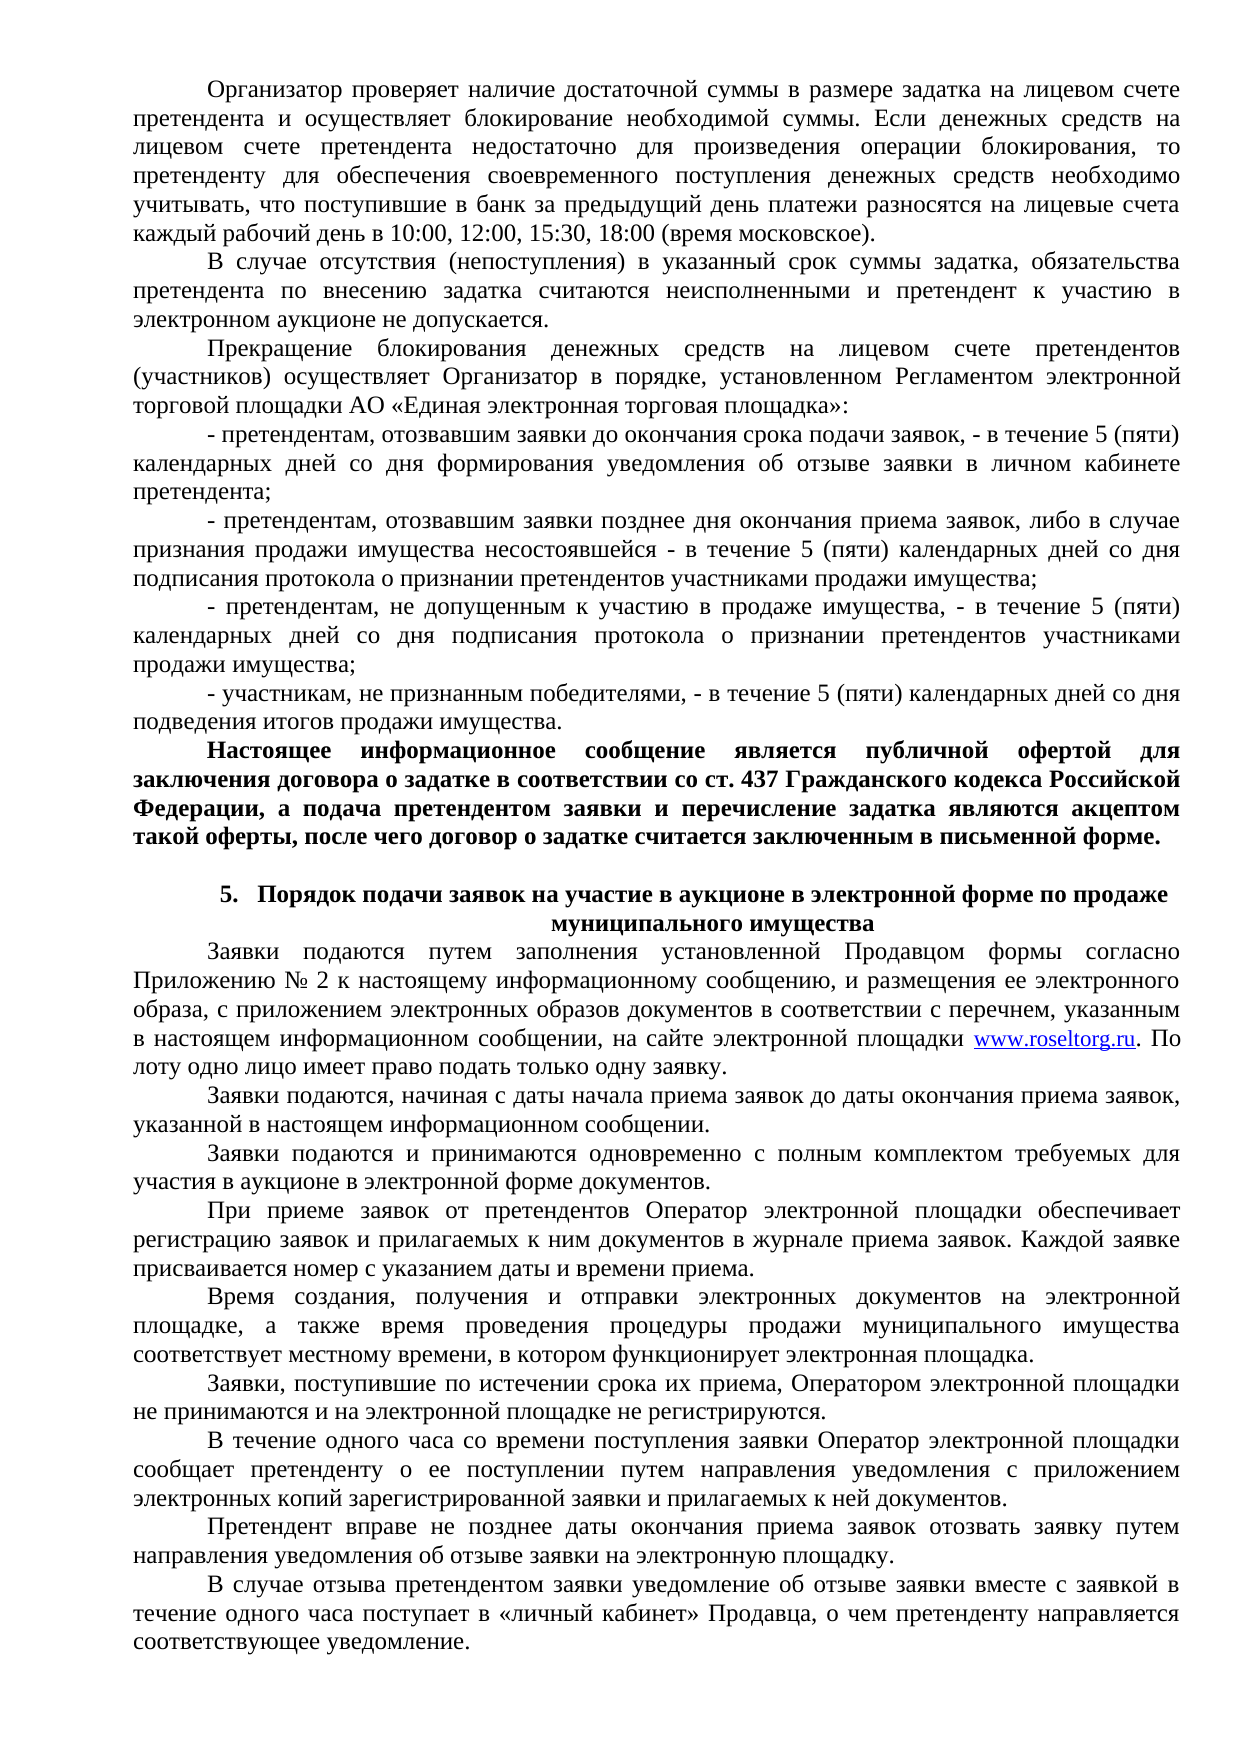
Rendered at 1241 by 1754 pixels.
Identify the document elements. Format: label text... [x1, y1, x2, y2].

text Настоящее информационное сообщение является публичной офертой для заключения договора о задатке в соответствии со ст. 437 Гражданского кодекса Российской Федерации, а подача претендентом заявки и перечисление задатка являются акцептом такой оферты, после чего договор о задатке считается заключенным в письменной форме. [133, 735, 1181, 850]
text Прекращение блокирования денежных средств на лицевом счете претендентов (участников) осуществляет Организатор в порядке, установленном Регламентом электронной торговой площадки АО «Единая электронная торговая площадка»: [133, 333, 1181, 419]
text Заявки, поступившие по истечении срока их приема, Оператором электронной площадки не принимаются и на электронной площадке не регистрируются. [133, 1368, 1181, 1425]
text Заявки подаются и принимаются одновременно с полным комплектом требуемых для участия в аукционе в электронной форме документов. [133, 1138, 1181, 1195]
text - претендентам, не допущенным к участию в продаже имущества, - в течение 5 (пяти) календарных дней со дня подписания протокола о признании претендентов участниками продажи имущества; [133, 591, 1181, 678]
text - претендентам, отозвавшим заявки позднее дня окончания приема заявок, либо в случае признания продажи имущества несостоявшейся - в течение 5 (пяти) календарных дней со дня подписания протокола о признании претендентов участниками продажи имущества; [133, 505, 1181, 591]
text В течение одного часа со времени поступления заявки Оператор электронной площадки сообщает претенденту о ее поступлении путем направления уведомления с приложением электронных копий зарегистрированной заявки и прилагаемых к ней документов. [133, 1425, 1181, 1511]
list Порядок подачи заявок на участие в аукционе в электронной форме по продаже муниципального имущества [207, 879, 1181, 936]
text Время создания, получения и отправки электронных документов на электронной площадке, а также время проведения процедуры продажи муниципального имущества соответствует местному времени, в котором функционирует электронная площадка. [133, 1281, 1181, 1368]
text При приеме заявок от претендентов Оператор электронной площадки обеспечивает регистрацию заявок и прилагаемых к ним документов в журнале приема заявок. Каждой заявке присваивается номер с указанием даты и времени приема. [133, 1195, 1181, 1281]
text Организатор проверяет наличие достаточной суммы в размере задатка на лицевом счете претендента и осуществляет блокирование необходимой суммы. Если денежных средств на лицевом счете претендента недостаточно для произведения операции блокирования, то претенденту для обеспечения своевременного поступления денежных средств необходимо учитывать, что поступившие в банк за предыдущий день платежи разносятся на лицевые счета каждый рабочий день в 10:00, 12:00, 15:30, 18:00 (время московское). [133, 74, 1181, 246]
text В случае отсутствия (непоступления) в указанный срок суммы задатка, обязательства претендента по внесению задатка считаются неисполненными и претендент к участию в электронном аукционе не допускается. [133, 246, 1181, 333]
text - участникам, не признанным победителями, - в течение 5 (пяти) календарных дней со дня подведения итогов продажи имущества. [133, 678, 1181, 735]
text Заявки подаются, начиная с даты начала приема заявок до даты окончания приема заявок, указанной в настоящем информационном сообщении. [133, 1080, 1181, 1138]
text В случае отзыва претендентом заявки уведомление об отзыве заявки вместе с заявкой в течение одного часа поступает в «личный кабинет» Продавца, о чем претенденту направляется соответствующее уведомление. [133, 1569, 1181, 1655]
text Заявки подаются путем заполнения установленной Продавцом формы согласно Приложению № 2 к настоящему информационному сообщению, и размещения ее электронного образа, с приложением электронных образов документов в соответствии с перечнем, указанным в настоящем информационном сообщении, на сайте электронной площадки www.roseltorg.ru. По лоту одно лицо имеет право подать только одну заявку. [133, 936, 1181, 1080]
text - претендентам, отозвавшим заявки до окончания срока подачи заявок, - в течение 5 (пяти) календарных дней со дня формирования уведомления об отзыве заявки в личном кабинете претендента; [133, 419, 1181, 505]
text Претендент вправе не позднее даты окончания приема заявок отозвать заявку путем направления уведомления об отзыве заявки на электронную площадку. [133, 1511, 1181, 1569]
